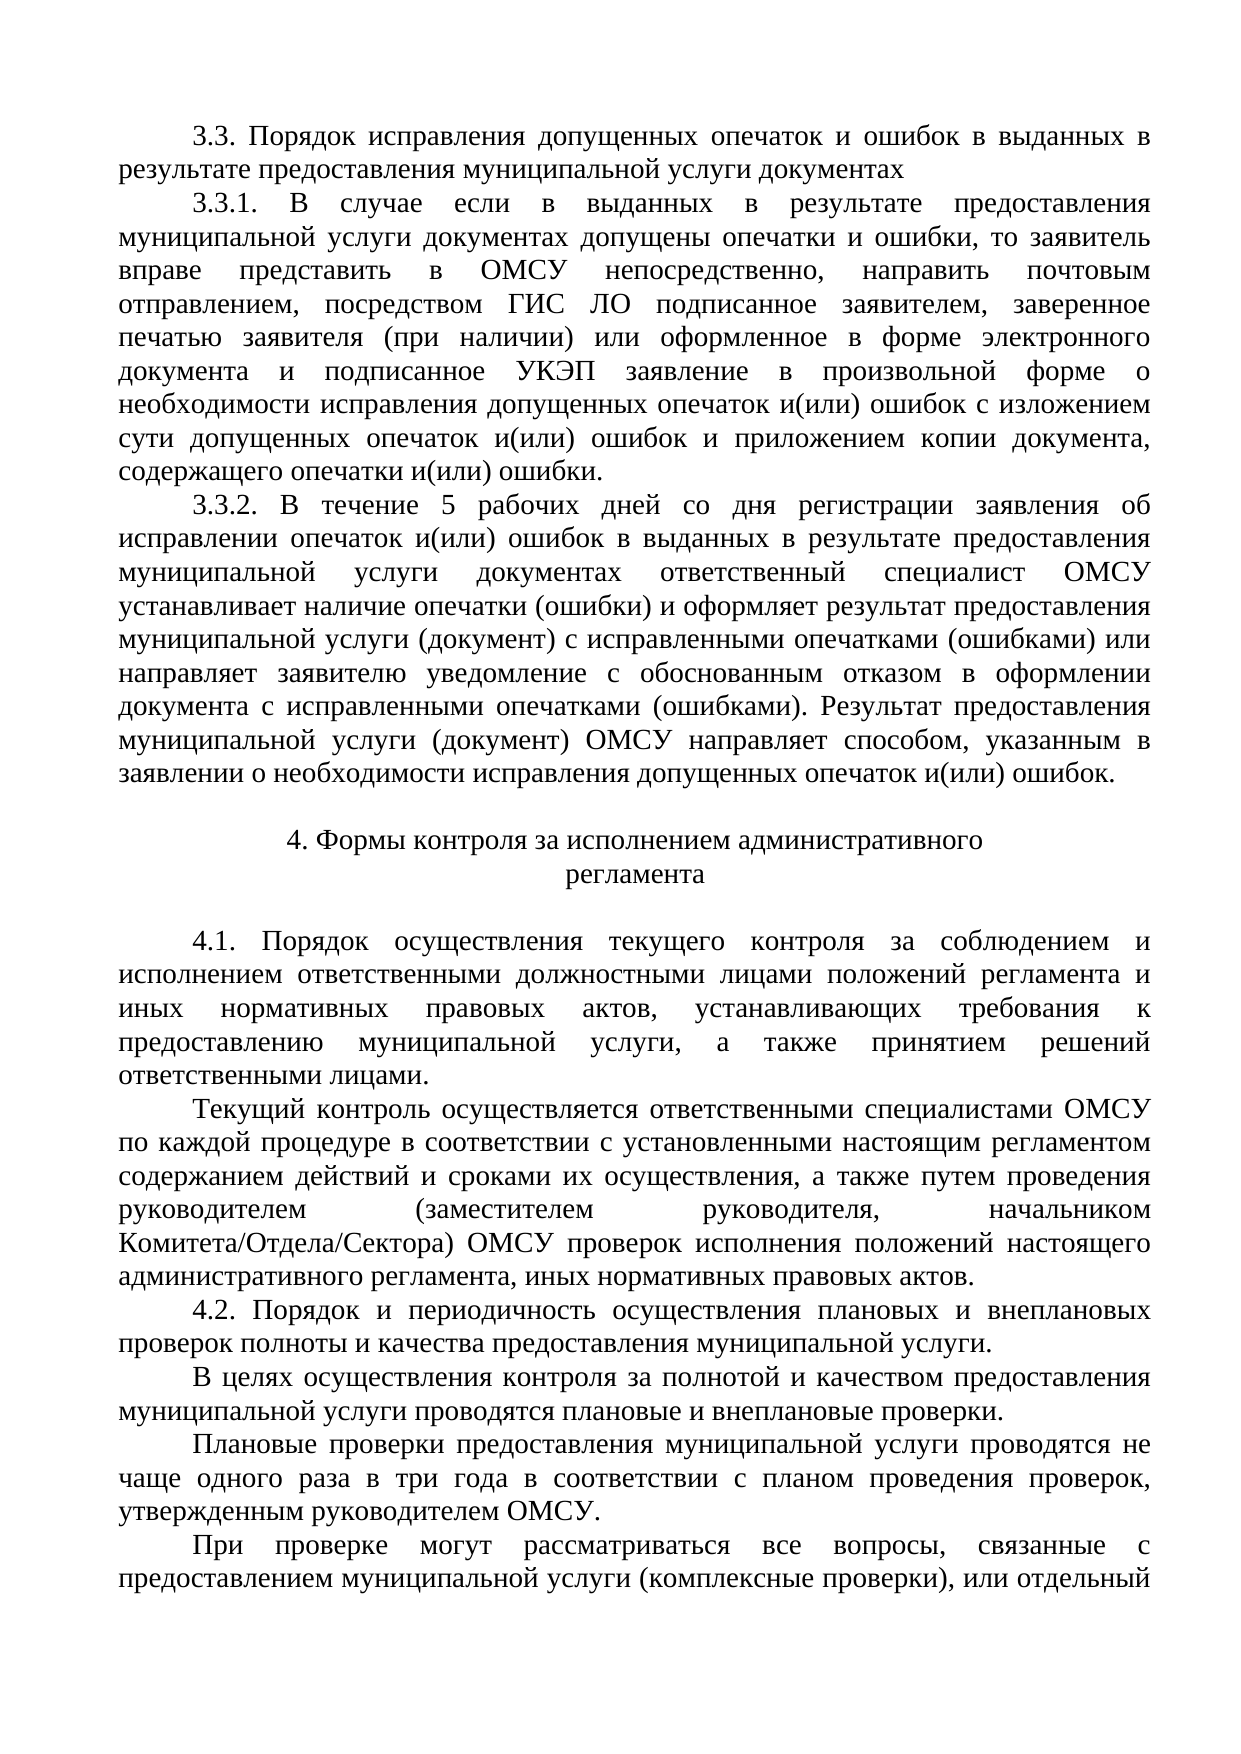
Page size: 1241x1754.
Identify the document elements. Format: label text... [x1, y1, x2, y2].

text Текущий контроль осуществляется ответственными специалистами ОМСУ по каждой процедуре в соответствии с установленными настоящим регламентом содержанием действий и сроками их осуществления, а также путем проведения руководителем (заместителем руководителя, начальником Комитета/Отдела/Сектора) ОМСУ проверок исполнения положений настоящего административного регламента, иных нормативных правовых актов. [118, 1091, 1152, 1292]
text 3.3. Порядок исправления допущенных опечаток и ошибок в выданных в результате предоставления муниципальной услуги документах [118, 118, 1152, 185]
text В целях осуществления контроля за полнотой и качеством предоставления муниципальной услуги проводятся плановые и внеплановые проверки. [118, 1359, 1152, 1426]
text Плановые проверки предоставления муниципальной услуги проводятся не чаще одного раза в три года в соответствии с планом проведения проверок, утвержденным руководителем ОМСУ. [118, 1426, 1152, 1527]
text регламента [118, 856, 1152, 889]
text 4. Формы контроля за исполнением административного [118, 822, 1152, 856]
text 4.1. Порядок осуществления текущего контроля за соблюдением и исполнением ответственными должностными лицами положений регламента и иных нормативных правовых актов, устанавливающих требования к предоставлению муниципальной услуги, а также принятием решений ответственными лицами. [118, 923, 1152, 1091]
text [118, 1527, 1152, 1594]
text 3.3.2. В течение 5 рабочих дней со дня регистрации заявления об исправлении опечаток и(или) ошибок в выданных в результате предоставления муниципальной услуги документах ответственный специалист ОМСУ устанавливает наличие опечатки (ошибки) и оформляет результат предоставления муниципальной услуги (документ) с исправленными опечатками (ошибками) или направляет заявителю уведомление с обоснованным отказом в оформлении документа с исправленными опечатками (ошибками). Результат предоставления муниципальной услуги (документ) ОМСУ направляет способом, указанным в заявлении о необходимости исправления допущенных опечаток и(или) ошибок. [118, 487, 1152, 789]
text 4.2. Порядок и периодичность осуществления плановых и внеплановых проверок полноты и качества предоставления муниципальной услуги. [118, 1292, 1152, 1359]
text 3.3.1. В случае если в выданных в результате предоставления муниципальной услуги документах допущены опечатки и ошибки, то заявитель вправе представить в ОМСУ непосредственно, направить почтовым отправлением, посредством ГИС ЛО подписанное заявителем, заверенное печатью заявителя (при наличии) или оформленное в форме электронного документа и подписанное УКЭП заявление в произвольной форме о необходимости исправления допущенных опечаток и(или) ошибок с изложением сути допущенных опечаток и(или) ошибок и приложением копии документа, содержащего опечатки и(или) ошибки. [118, 185, 1152, 487]
